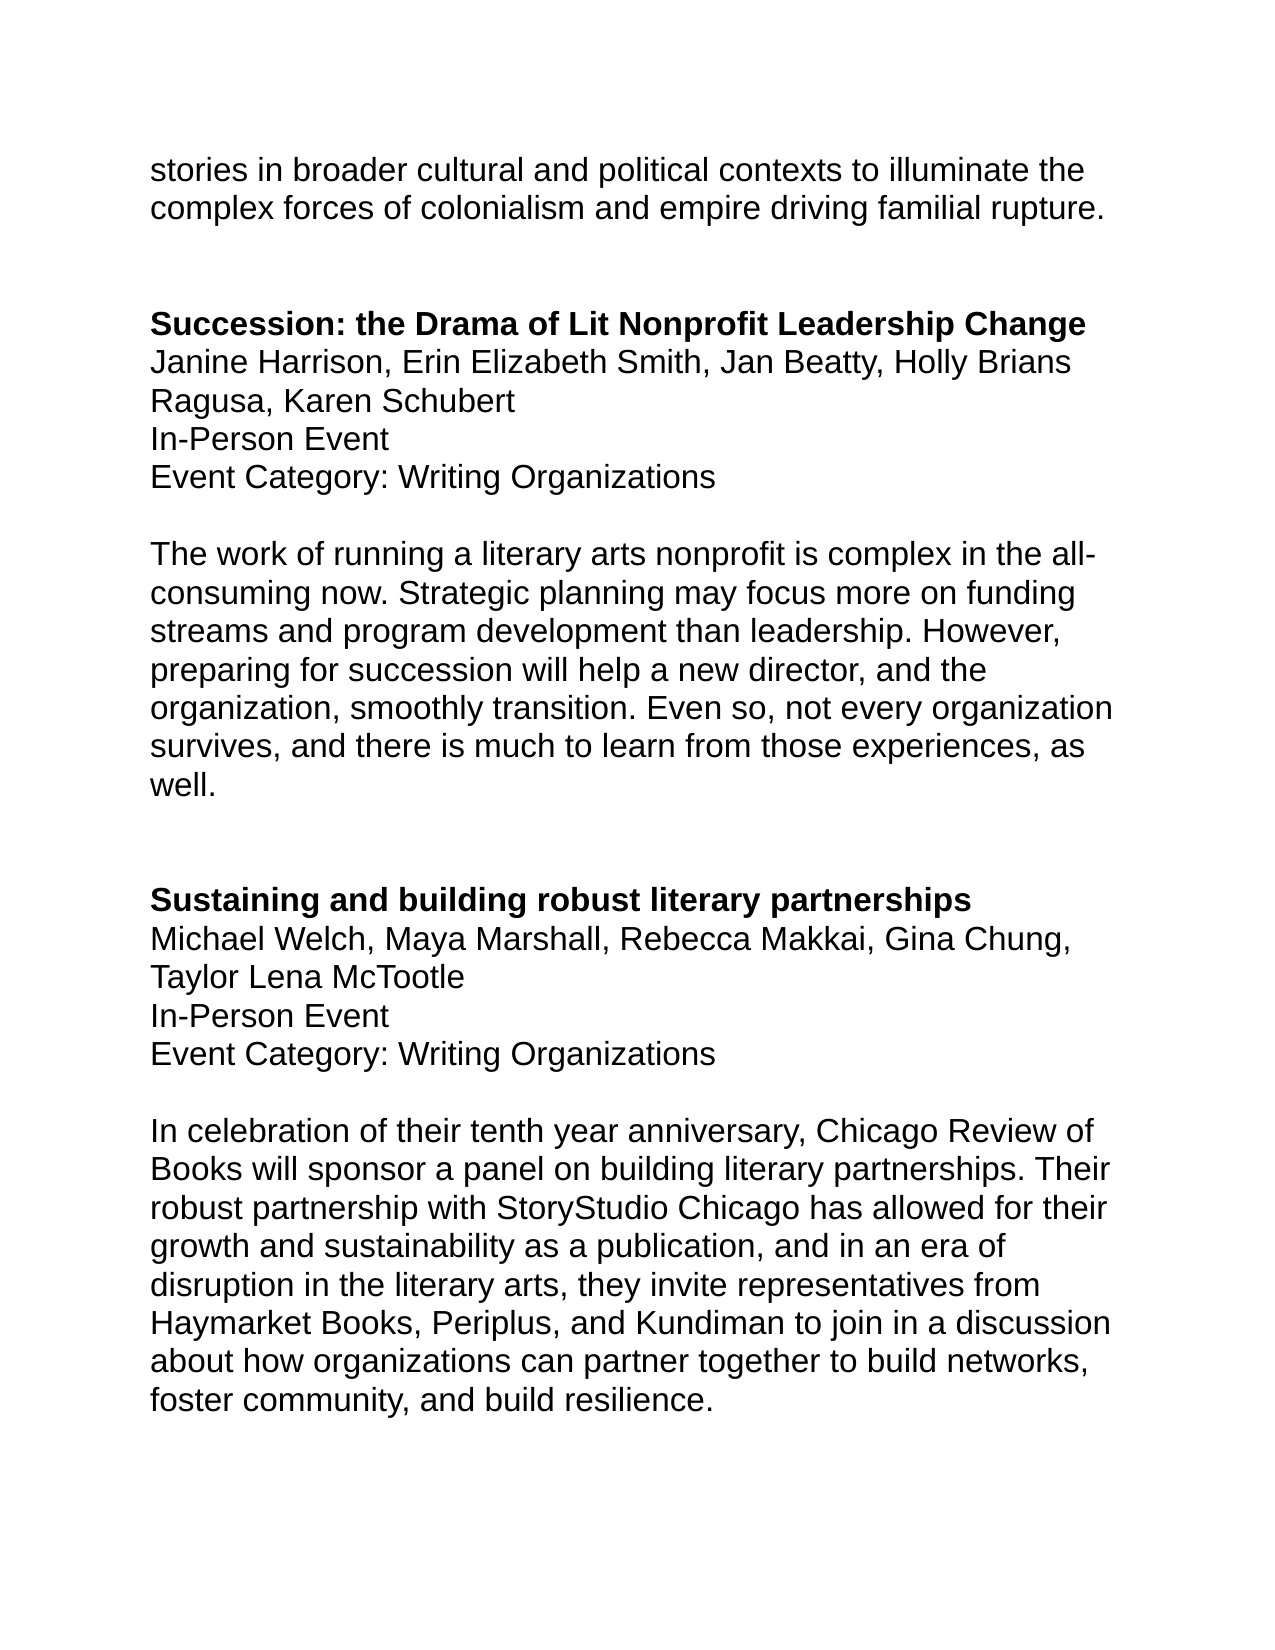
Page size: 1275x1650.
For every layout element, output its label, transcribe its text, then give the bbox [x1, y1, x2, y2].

text In celebration of their tenth year anniversary, Chicago Review of Books will sponsor a panel on building literary partnerships. Their robust partnership with StoryStudio Chicago has allowed for their growth and sustainability as a publication, and in an era of disruption in the literary arts, they invite representatives from Haymarket Books, Periplus, and Kundiman to join in a discussion about how organizations can partner together to build networks, foster community, and build resilience. [150, 1111, 1125, 1418]
text Sustaining and building robust literary partnerships [150, 880, 1125, 919]
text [150, 150, 1125, 227]
text The work of running a literary arts nonprofit is complex in the all-consuming now. Strategic planning may focus more on funding streams and program development than leadership. However, preparing for succession will help a new director, and the organization, smoothly transition. Even so, not every organization survives, and there is much to learn from those experiences, as well. [150, 534, 1125, 803]
text Succession: the Drama of Lit Nonprofit Leadership Change [150, 304, 1125, 342]
text Michael Welch, Maya Marshall, Rebecca Makkai, Gina Chung, Taylor Lena McTootle [150, 919, 1125, 996]
text In-Person Event [150, 419, 1125, 457]
text Janine Harrison, Erin Elizabeth Smith, Jan Beatty, Holly Brians Ragusa, Karen Schubert [150, 342, 1125, 419]
text Event Category: Writing Organizations [150, 457, 1125, 496]
text In-Person Event [150, 996, 1125, 1034]
text Event Category: Writing Organizations [150, 1034, 1125, 1072]
